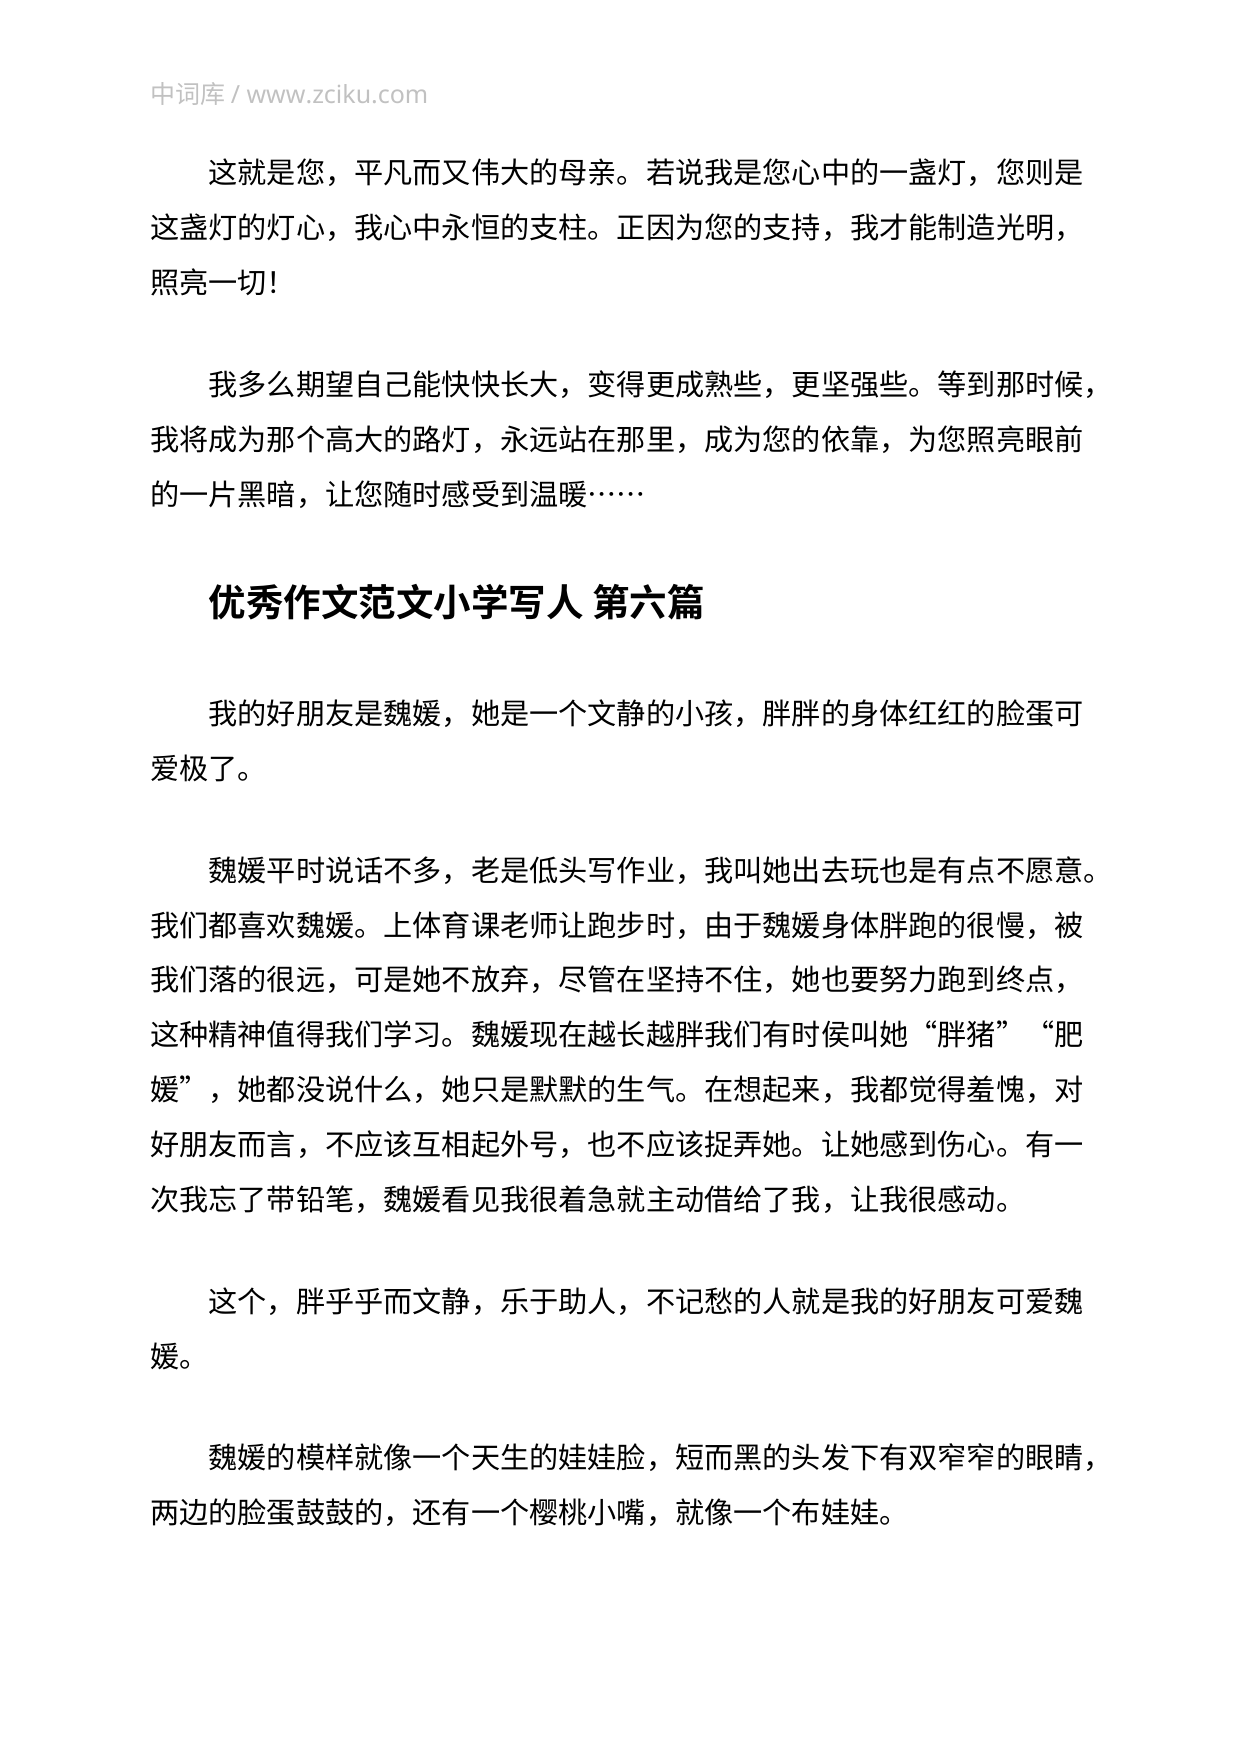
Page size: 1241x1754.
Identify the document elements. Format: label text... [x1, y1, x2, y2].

text 这就是您，平凡而又伟大的母亲。若说我是您心中的一盏灯，您则是这盏灯的灯心，我心中永恒的支柱。正因为您的支持，我才能制造光明，照亮一切！ [150, 150, 1090, 302]
text 魏媛平时说话不多，老是低头写作业，我叫她出去玩也是有点不愿意。我们都喜欢魏媛。上体育课老师让跑步时，由于魏媛身体胖跑的很慢，被我们落的很远，可是她不放弃，尽管在坚持不住，她也要努力跑到终点，这种精神值得我们学习。魏媛现在越长越胖我们有时侯叫她“胖猪”“肥媛”，她都没说什么，她只是默默的生气。在想起来，我都觉得羞愧，对好朋友而言，不应该互相起外号，也不应该捉弄她。让她感到伤心。有一次我忘了带铅笔，魏媛看见我很着急就主动借给了我，让我很感动。 [150, 847, 1090, 1219]
text 魏媛的模样就像一个天生的娃娃脸，短而黑的头发下有双窄窄的眼睛，两边的脸蛋鼓鼓的，还有一个樱桃小嘴，就像一个布娃娃。 [150, 1435, 1090, 1532]
text 我的好朋友是魏媛，她是一个文静的小孩，胖胖的身体红红的脸蛋可爱极了。 [150, 691, 1090, 788]
text 我多么期望自己能快快长大，变得更成熟些，更坚强些。等到那时候，我将成为那个高大的路灯，永远站在那里，成为您的依靠，为您照亮眼前的一片黑暗，让您随时感受到温暖…… [150, 362, 1090, 514]
text 优秀作文范文小学写人 第六篇 [150, 573, 1090, 627]
text 这个，胖乎乎而文静，乐于助人，不记愁的人就是我的好朋友可爱魏媛。 [150, 1278, 1090, 1376]
